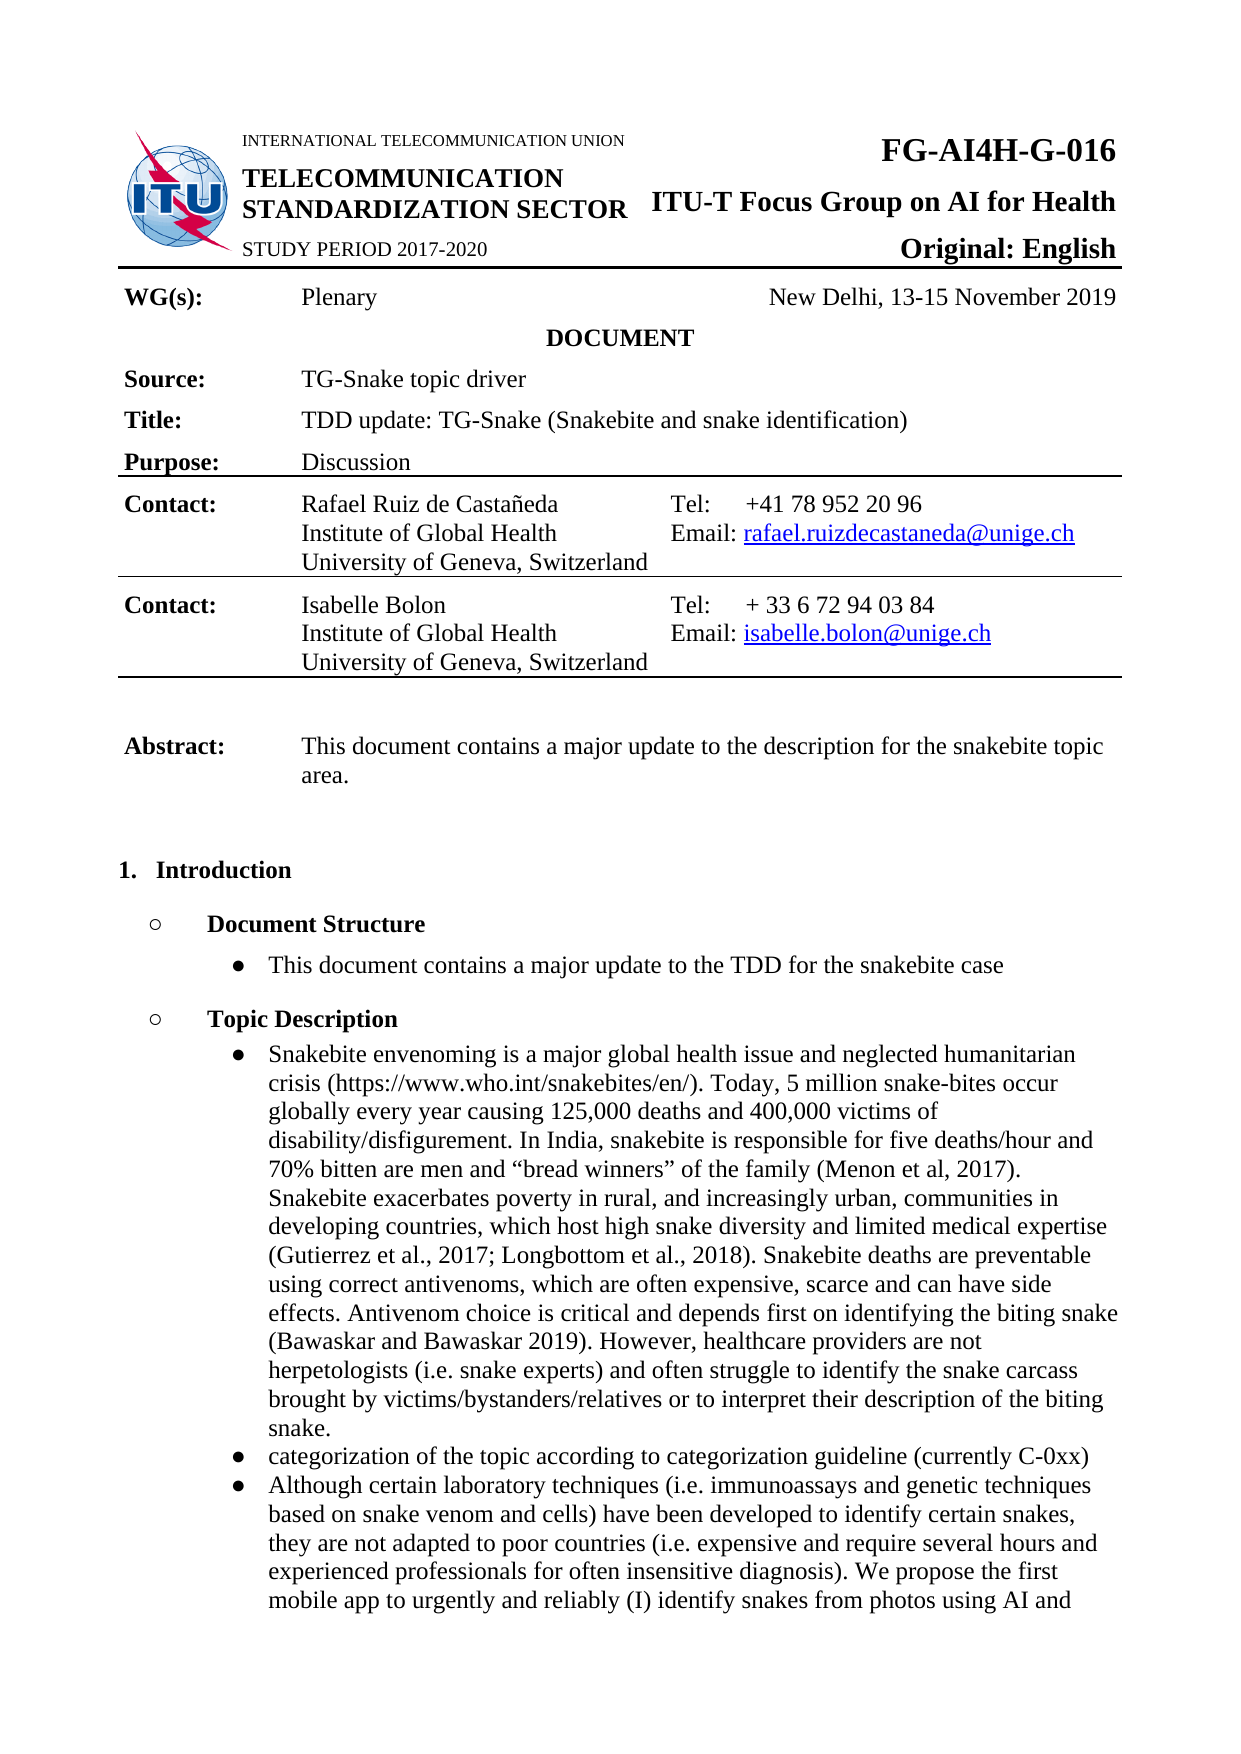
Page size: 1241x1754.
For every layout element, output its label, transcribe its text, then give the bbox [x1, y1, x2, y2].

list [231, 1470, 1122, 1614]
list This document contains a major update to the TDD for the snakebite case [231, 950, 1122, 979]
table_cell Contact: [118, 577, 295, 676]
table_cell Plenary [295, 269, 635, 310]
table_cell New Delhi, 13-15 November 2019 [635, 269, 1122, 310]
table_cell TDD update: TG-Snake (Snakebite and snake identification) [295, 393, 1122, 434]
list Introduction [118, 855, 1122, 884]
table_header This document contains a major update to the description for the snakebite topic area. [295, 719, 1122, 789]
table_cell Rafael Ruiz de Castañeda Institute of Global Health University of Geneva, Switzerland [295, 477, 664, 576]
table_cell Tel: +41 78 952 20 96 Email: rafael.ruizdecastaneda@unige.ch [664, 477, 1122, 576]
table_header Abstract: [118, 719, 295, 789]
list categorization of the topic according to categorization guideline (currently C-0xx) [231, 1441, 1122, 1470]
table_cell Isabelle Bolon Institute of Global Health University of Geneva, Switzerland [295, 577, 664, 676]
list Snakebite envenoming is a major global health issue and neglected humanitarian crisis (https://www.who.int/snakebites/en/). Today, 5 million snake-bites occur globally every year causing 125,000 deaths and 400,000 victims of disability/disfigurement. In India, snakebite is responsible for five deaths/hour and 70% bitten are men and “bread winners” of the family (Menon et al, 2017). Snakebite exacerbates poverty in rural, and increasingly urban, communities in developing countries, which host high snake diversity and limited medical expertise (Gutierrez et al., 2017; Longbottom et al., 2018). Snakebite deaths are preventable using correct antivenoms, which are often expensive, scarce and can have side effects. Antivenom choice is critical and depends first on identifying the biting snake (Bawaskar and Bawaskar 2019). However, healthcare providers are not herpetologists (i.e. snake experts) and often struggle to identify the snake carcass brought by victims/bystanders/relatives or to interpret their description of the biting snake. [231, 1039, 1122, 1441]
list Topic Description [148, 1004, 1122, 1033]
table_cell Source: [118, 352, 295, 393]
table_cell Discussion [295, 434, 1122, 475]
table_cell Contact: [118, 477, 295, 576]
table_header [118, 118, 236, 266]
list Document Structure [148, 909, 1122, 938]
table_cell WG(s): [118, 269, 295, 310]
table_cell ITU-T Focus Group on AI for Health [635, 169, 1122, 218]
picture [127, 130, 233, 251]
table_cell DOCUMENT [118, 310, 1122, 352]
table_cell TG-Snake topic driver [295, 352, 1122, 393]
table_cell Title: [118, 393, 295, 434]
table_cell Tel: + 33 6 72 94 03 84 Email: isabelle.bolon@unige.ch [664, 577, 1122, 676]
table_header FG-AI4H-G-016 [635, 118, 1122, 169]
table_cell Purpose: [118, 434, 295, 475]
table_header INTERNATIONAL TELECOMMUNICATION UNION TELECOMMUNICATION STANDARDIZATION SECTOR STUDY PERIOD 2017-2020 [236, 118, 635, 266]
table_cell Original: English [635, 218, 1122, 266]
